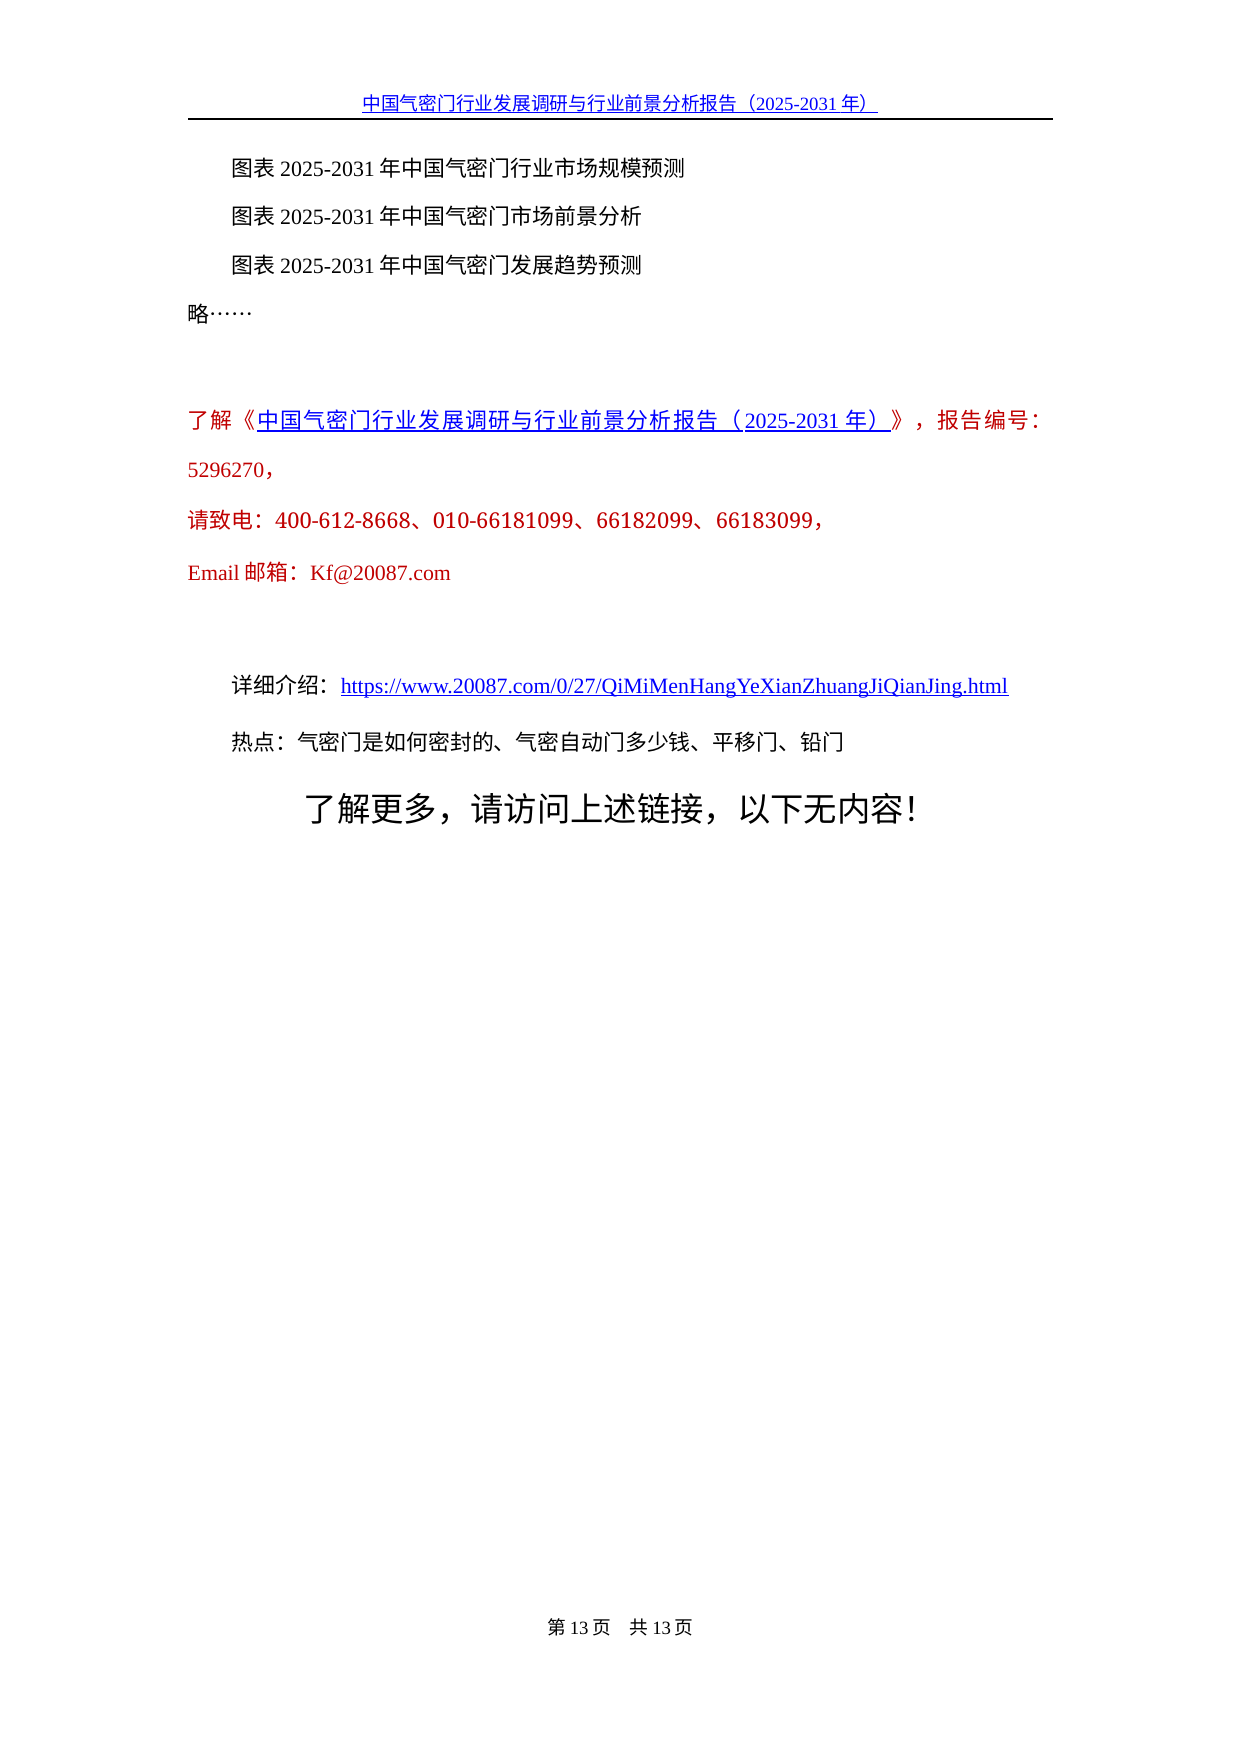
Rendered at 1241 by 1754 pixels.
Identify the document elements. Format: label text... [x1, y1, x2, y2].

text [187, 150, 1053, 329]
title 了解更多，请访问上述链接，以下无内容！ [187, 774, 1053, 839]
text 热点：气密门是如何密封的、气密自动门多少钱、平移门、铅门 [187, 724, 1053, 757]
text 请致电：400-612-8668、010-66181099、66182099、66183099， [187, 503, 1053, 536]
text 详细介绍：https://www.20087.com/0/27/QiMiMenHangYeXianZhuangJiQianJing.html [187, 668, 1053, 700]
text 了解《中国气密门行业发展调研与行业前景分析报告（2025-2031年）》，报告编号：5296270， [187, 403, 1053, 484]
text Email邮箱：Kf@20087.com [187, 555, 1053, 587]
